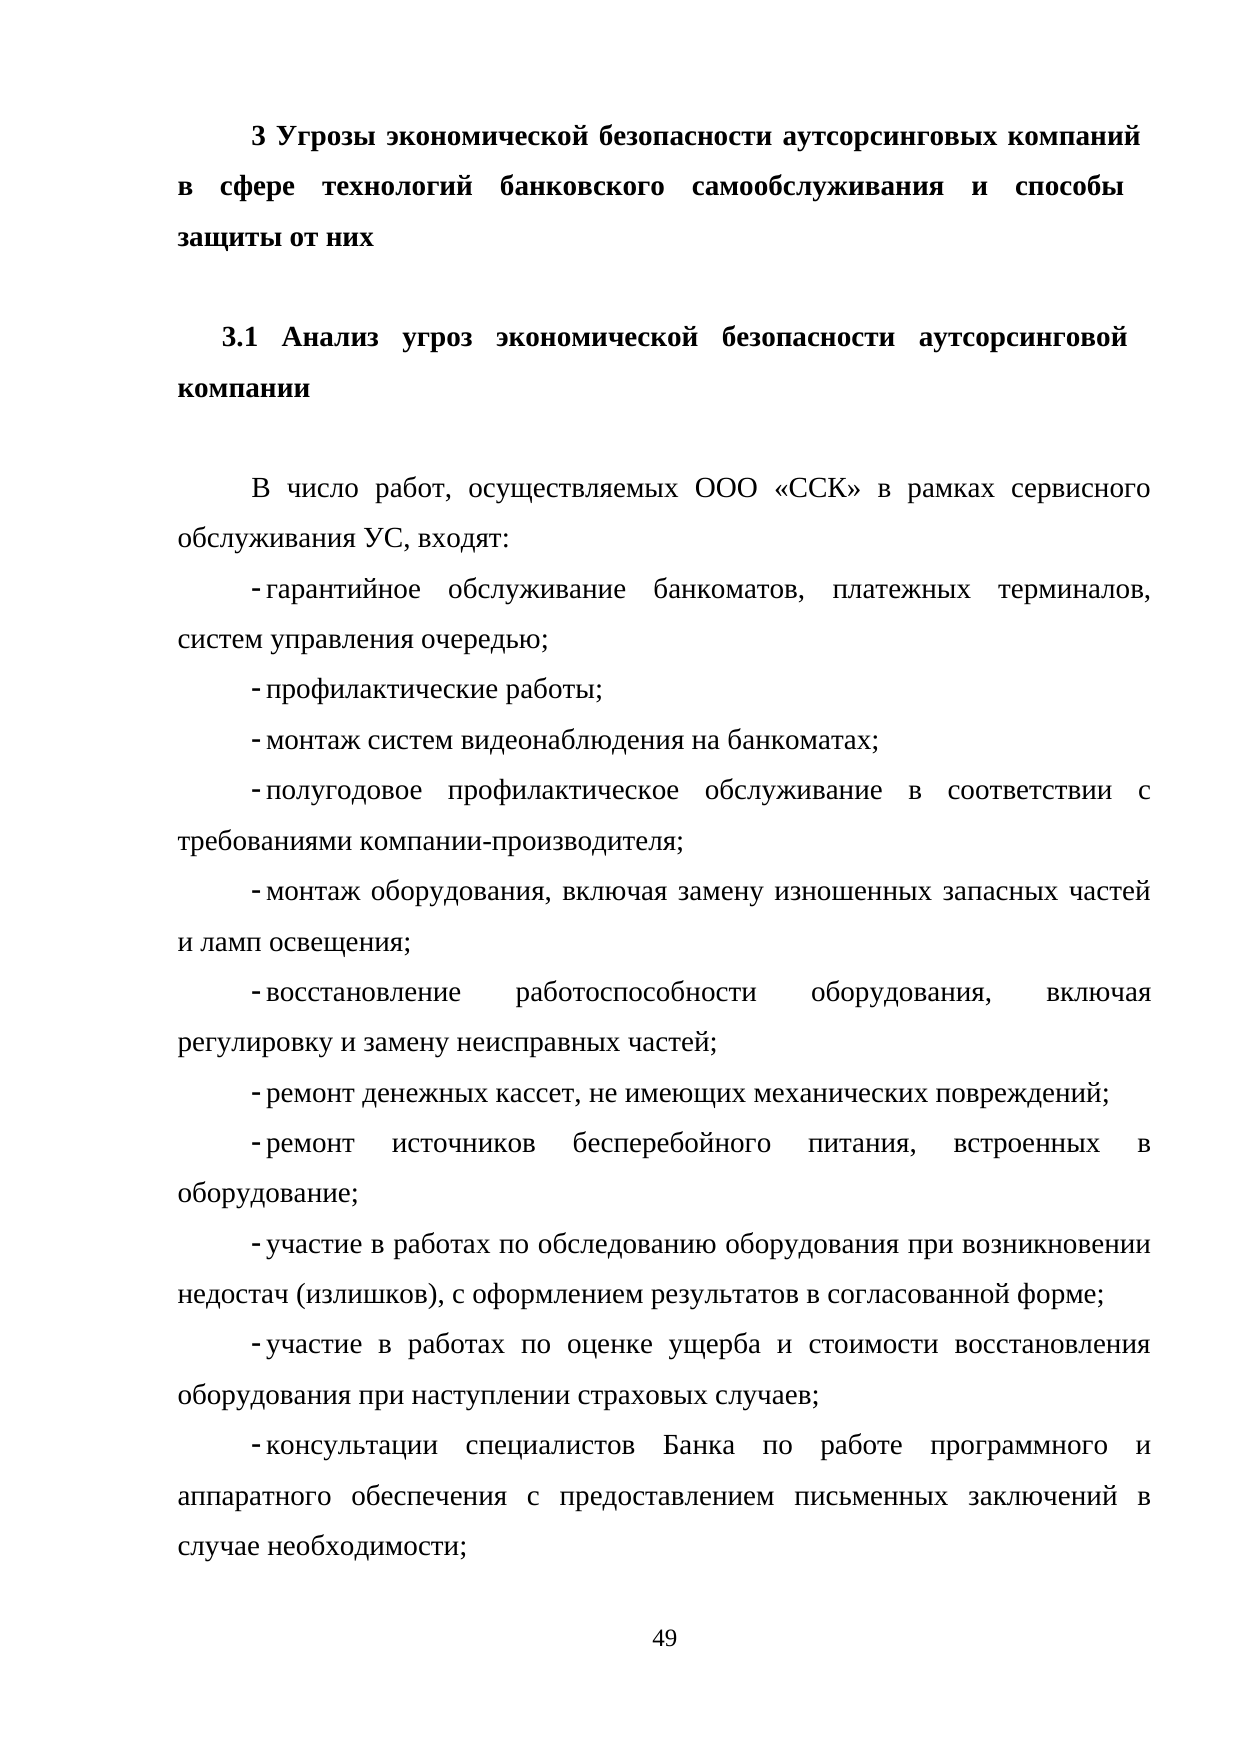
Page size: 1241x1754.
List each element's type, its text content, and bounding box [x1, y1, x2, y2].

list восстановление работоспособности оборудования, включая регулировку и замену неисправных частей; [177, 974, 1152, 1058]
list участие в работах по обследованию оборудования при возникновении недостач (излишков), с оформлением результатов в согласованной форме; [177, 1226, 1152, 1310]
list консультации специалистов Банка по работе программного и аппаратного обеспечения с предоставлением письменных заключений в случае необходимости; [177, 1427, 1152, 1562]
list полугодовое профилактическое обслуживание в соответствии с требованиями компании-производителя; [177, 772, 1152, 856]
list монтаж систем видеонаблюдения на банкоматах; [177, 722, 1152, 756]
text В число работ, осуществляемых ООО «ССК» в рамках сервисного обслуживания УС, входят: [177, 470, 1152, 554]
list профилактические работы; [177, 672, 1152, 705]
list гарантийное обслуживание банкоматов, платежных терминалов, систем управления очередью; [177, 571, 1152, 655]
list монтаж оборудования, включая замену изношенных запасных частей и ламп освещения; [177, 873, 1152, 957]
subtitle 3 Угрозы экономической безопасности аутсорсинговых компаний в сфере технологий банковского самообслуживания и способы защиты от них [177, 118, 1152, 252]
list ремонт источников бесперебойного питания, встроенных в оборудование; [177, 1125, 1152, 1209]
subtitle 3.1 Анализ угроз экономической безопасности аутсорсинговой компании [177, 319, 1152, 403]
list участие в работах по оценке ущерба и стоимости восстановления оборудования при наступлении страховых случаев; [177, 1327, 1152, 1411]
list ремонт денежных кассет, не имеющих механических повреждений; [177, 1075, 1152, 1108]
